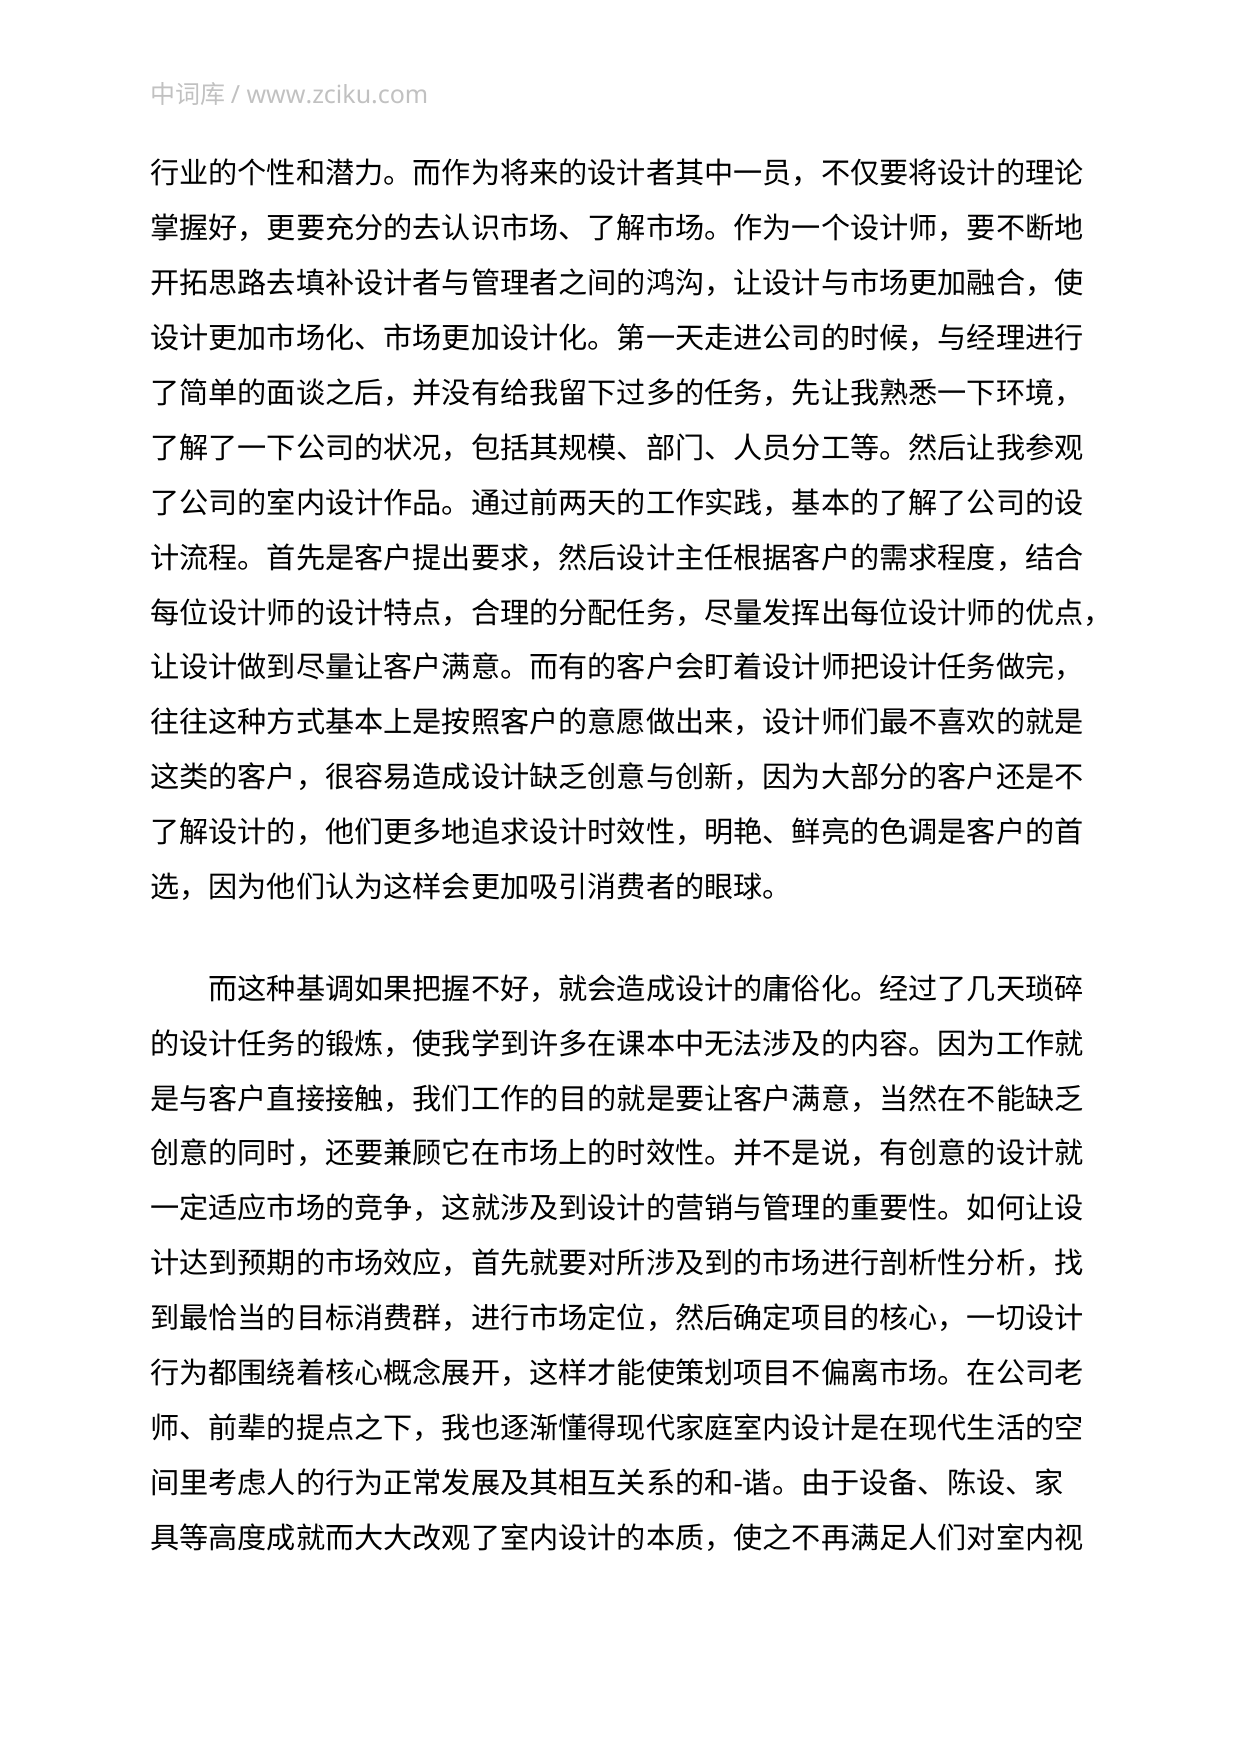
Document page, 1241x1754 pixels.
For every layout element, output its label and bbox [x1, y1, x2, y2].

text [150, 965, 1090, 1557]
text [150, 150, 1090, 906]
